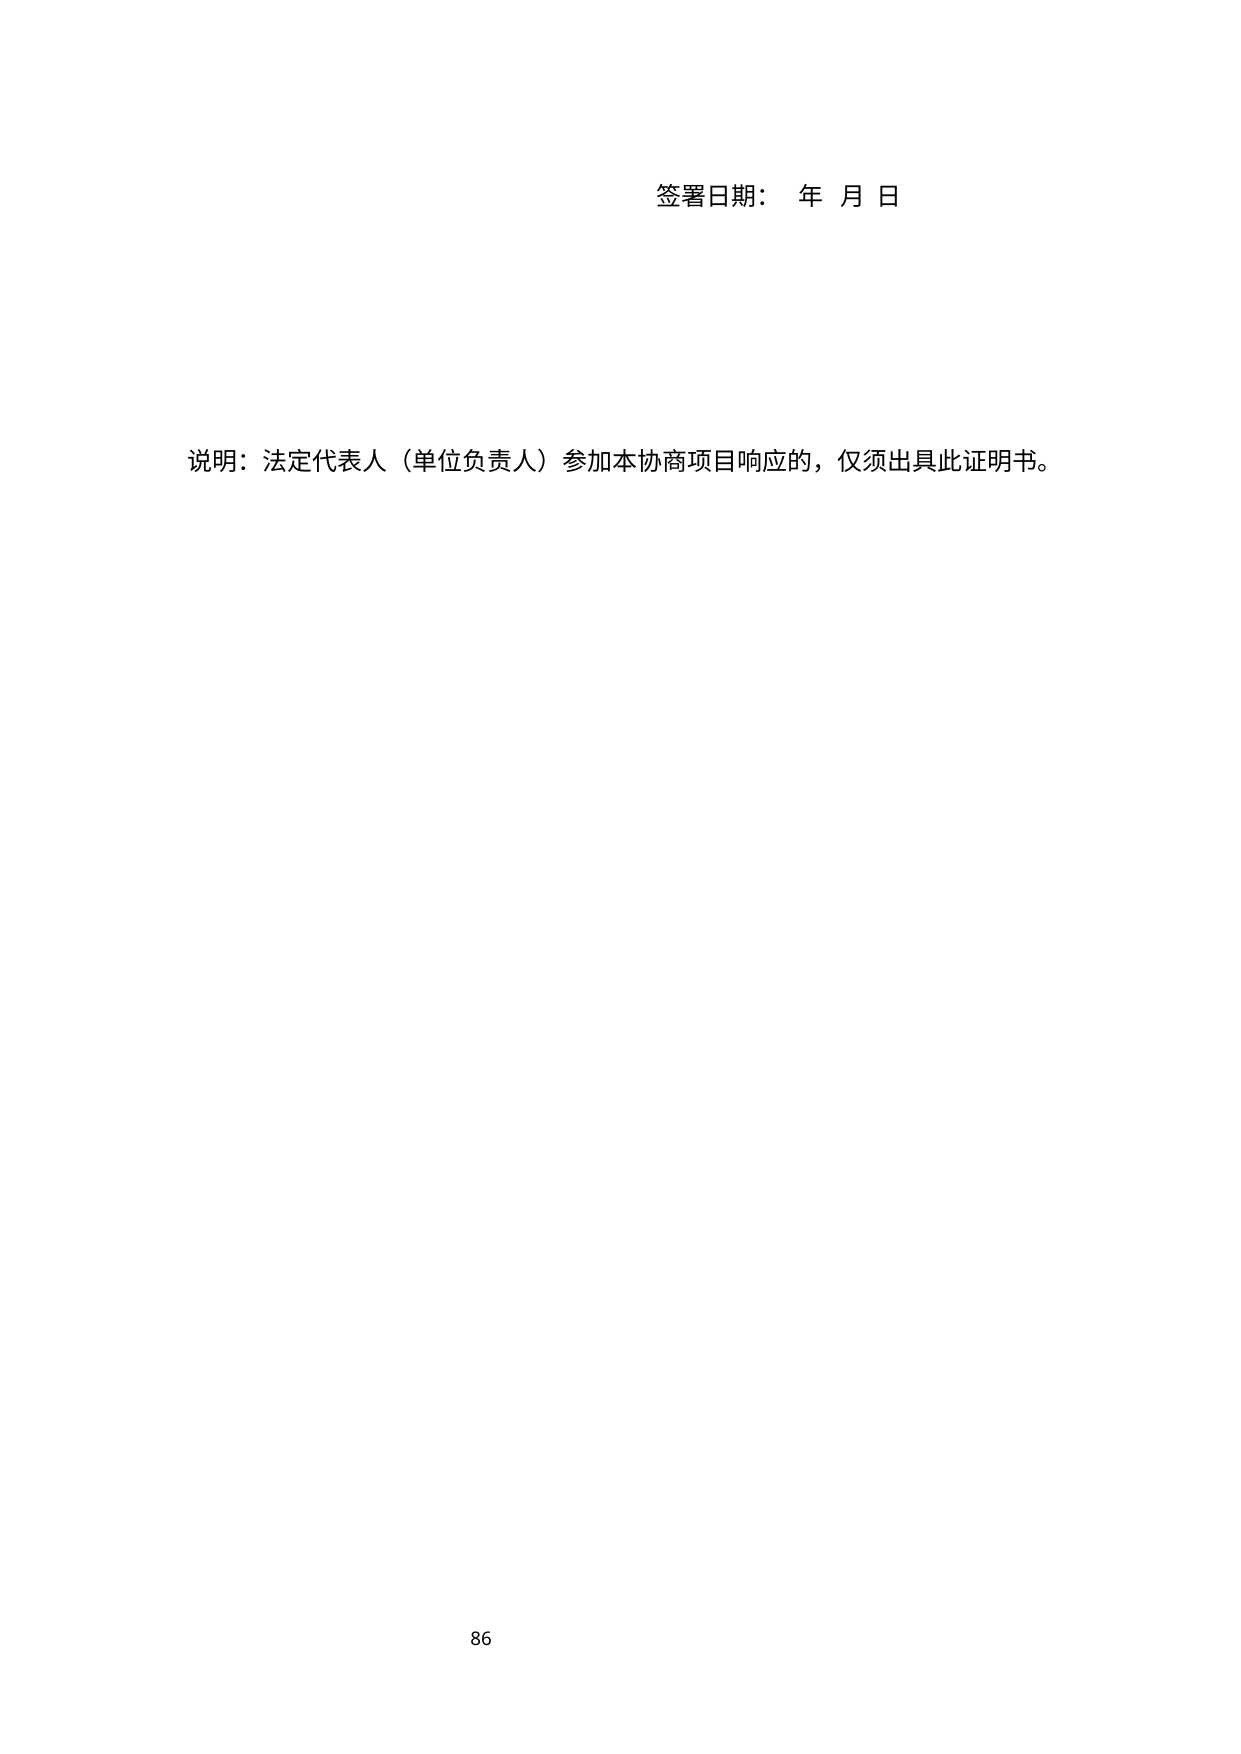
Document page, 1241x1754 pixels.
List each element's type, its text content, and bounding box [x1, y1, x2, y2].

text 说明：法定代表人（单位负责人）参加本协商项目响应的，仅须出具此证明书。 [187, 427, 1053, 492]
text 签署日期： 年 月 日 [187, 162, 1053, 227]
